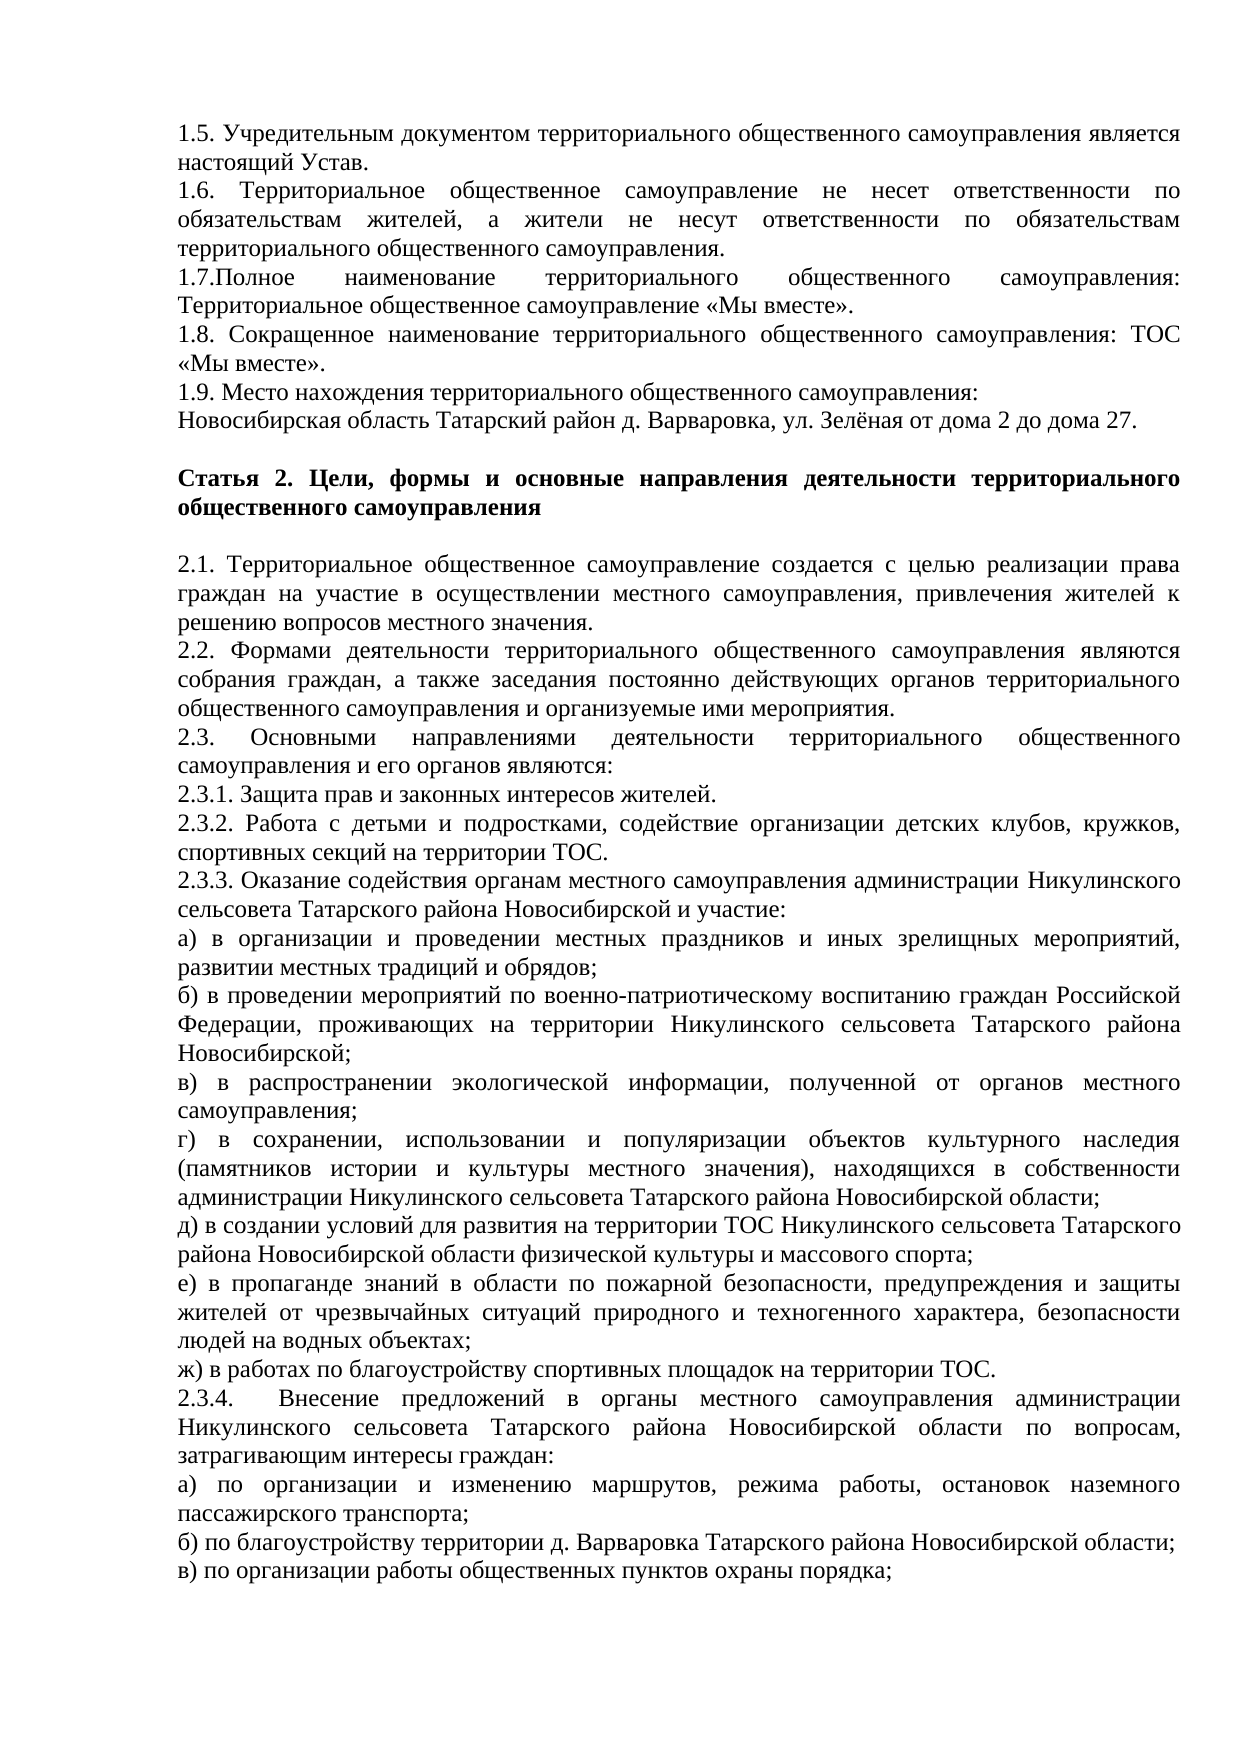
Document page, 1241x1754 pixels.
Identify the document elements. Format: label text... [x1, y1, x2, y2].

text ж) в работах по благоустройству спортивных площадок на территории ТОС. [177, 1354, 1181, 1383]
text б) по благоустройству территории д. Варваровка Татарского района Новосибирской области; [177, 1527, 1181, 1556]
text 1.9. Место нахождения территориального общественного самоуправления: [177, 377, 1181, 406]
text в) по организации работы общественных пунктов охраны порядка; [177, 1556, 1181, 1584]
text 2.3. Основными направлениями деятельности территориального общественного самоуправления и его органов являются: [177, 722, 1181, 779]
text 2.3.1. Защита прав и законных интересов жителей. [177, 779, 1181, 808]
text в) в распространении экологической информации, полученной от органов местного самоуправления; [177, 1067, 1181, 1124]
text а) по организации и изменению маршрутов, режима работы, остановок наземного пассажирского транспорта; [177, 1469, 1181, 1527]
text 2.1. Территориальное общественное самоуправление создается с целью реализации права граждан на участие в осуществлении местного самоуправления, привлечения жителей к решению вопросов местного значения. [177, 549, 1181, 636]
text д) в создании условий для развития на территории ТОС Никулинского сельсовета Татарского района Новосибирской области физической культуры и массового спорта; [177, 1211, 1181, 1268]
text 2.2. Формами деятельности территориального общественного самоуправления являются собрания граждан, а также заседания постоянно действующих органов территориального общественного самоуправления и организуемые ими мероприятия. [177, 636, 1181, 722]
text б) в проведении мероприятий по военно-патриотическому воспитанию граждан Российской Федерации, проживающих на территории Никулинского сельсовета Татарского района Новосибирской; [177, 981, 1181, 1067]
text е) в пропаганде знаний в области по пожарной безопасности, предупреждения и защиты жителей от чрезвычайных ситуаций природного и техногенного характера, безопасности людей на водных объектах; [177, 1268, 1181, 1354]
text Новосибирская область Татарский район д. Варваровка, ул. Зелёная от дома 2 до дома 27. [177, 406, 1181, 434]
text 1.5. Учредительным документом территориального общественного самоуправления является настоящий Устав. [177, 118, 1181, 176]
text Статья 2. Цели, формы и основные направления деятельности территориального общественного самоуправления [177, 463, 1181, 521]
text 2.3.2. Работа с детьми и подростками, содействие организации детских клубов, кружков, спортивных секций на территории ТОС. [177, 808, 1181, 866]
text 1.7.Полное наименование территориального общественного самоуправления: Территориальное общественное самоуправление «Мы вместе». [177, 262, 1181, 319]
text 1.8. Сокращенное наименование территориального общественного самоуправления: ТОС «Мы вместе». [177, 319, 1181, 377]
text 2.3.3. Оказание содействия органам местного самоуправления администрации Никулинского сельсовета Татарского района Новосибирской и участие: [177, 866, 1181, 923]
text 1.6. Территориальное общественное самоуправление не несет ответственности по обязательствам жителей, а жители не несут ответственности по обязательствам территориального общественного самоуправления. [177, 176, 1181, 262]
text 2.3.4. Внесение предложений в органы местного самоуправления администрации Никулинского сельсовета Татарского района Новосибирской области по вопросам, затрагивающим интересы граждан: [177, 1383, 1181, 1469]
text а) в организации и проведении местных праздников и иных зрелищных мероприятий, развитии местных традиций и обрядов; [177, 923, 1181, 981]
text г) в сохранении, использовании и популяризации объектов культурного наследия (памятников истории и культуры местного значения), находящихся в собственности администрации Никулинского сельсовета Татарского района Новосибирской области; [177, 1124, 1181, 1211]
